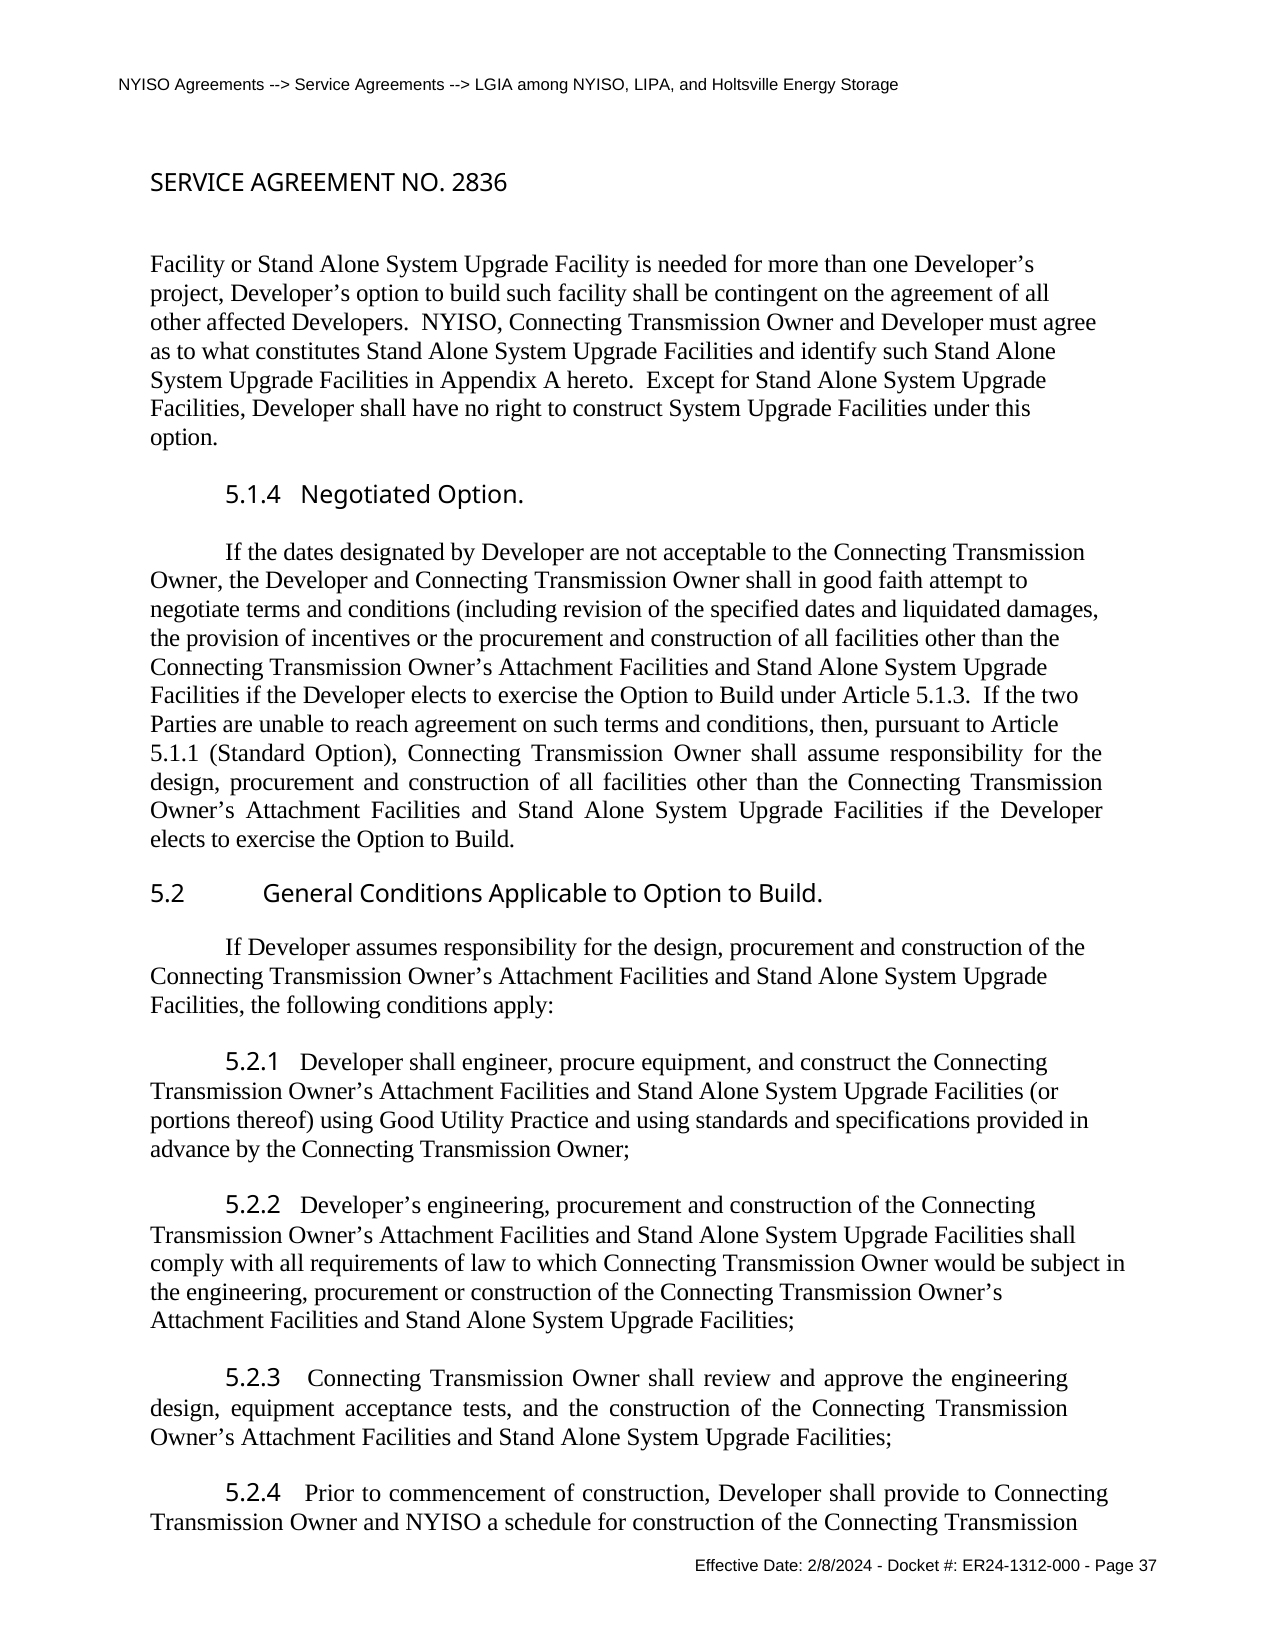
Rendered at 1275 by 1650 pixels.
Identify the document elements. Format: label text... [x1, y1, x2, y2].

text other affected Developers. NYISO, Connecting Transmission Owner and Developer must agree as to what constitutes Stand Alone System Upgrade Facilities and identify such Stand Alone System Upgrade Facilities in Appendix A hereto. Except for Stand Alone System Upgrade Facilities, Developer shall have no right to construct System Upgrade Facilities under this option. [150, 308, 1134, 451]
text Transmission Owner’s Attachment Facilities and Stand Alone System Upgrade Facilities shall comply with all requirements of law to which Connecting Transmission Owner would be subject in the engineering, procurement or construction of the Connecting Transmission Owner’s Attachment Facilities and Stand Alone System Upgrade Facilities; [150, 1220, 1139, 1334]
text If the dates designated by Developer are not acceptable to the Connecting Transmission Owner, the Developer and Connecting Transmission Owner shall in good faith attempt to negotiate terms and conditions (including revision of the specified dates and liquidated damages, the provision of incentives or the procurement and construction of all facilities other than the Connecting Transmission Owner’s Attachment Facilities and Stand Alone System Upgrade Facilities if the Developer elects to exercise the Option to Build under Article 5.1.3. If the two Parties are unable to reach agreement on such terms and conditions, then, pursuant to Article [150, 537, 1139, 738]
text 5.2.4 Prior to commencement of construction, Developer shall provide to Connecting Transmission Owner and NYISO a schedule for construction of the Connecting Transmission [150, 1478, 1117, 1536]
text 5.1.4 Negotiated Option. [225, 481, 1275, 509]
text project, Developer’s option to build such facility shall be contingent on the agreement of all [150, 279, 1275, 307]
text 5.1.1 (Standard Option), Connecting Transmission Owner shall assume responsibility for the design, procurement and construction of all facilities other than the Connecting Transmission Owner’s Attachment Facilities and Stand Alone System Upgrade Facilities if the Developer elects to exercise the Option to Build. [150, 739, 1103, 853]
text 5.2 General Conditions Applicable to Option to Build. [150, 879, 1275, 908]
text 5.2.2 Developer’s engineering, procurement and construction of the Connecting [225, 1191, 1275, 1220]
text If Developer assumes responsibility for the design, procurement and construction of the Connecting Transmission Owner’s Attachment Facilities and Stand Alone System Upgrade Facilities, the following conditions apply: [150, 932, 1122, 1020]
text SERVICE AGREEMENT NO. 2836 [150, 168, 1275, 197]
text 5.2.1 Developer shall engineer, procure equipment, and construct the Connecting Transmission Owner’s Attachment Facilities and Stand Alone System Upgrade Facilities (or portions thereof) using Good Utility Practice and using standards and specifications provided in advance by the Connecting Transmission Owner; [150, 1047, 1128, 1163]
text Facility or Stand Alone System Upgrade Facility is needed for more than one Developer’s [150, 249, 1275, 278]
text 5.2.3 Connecting Transmission Owner shall review and approve the engineering design, equipment acceptance tests, and the construction of the Connecting Transmission Owner’s Attachment Facilities and Stand Alone System Upgrade Facilities; [150, 1363, 1068, 1451]
